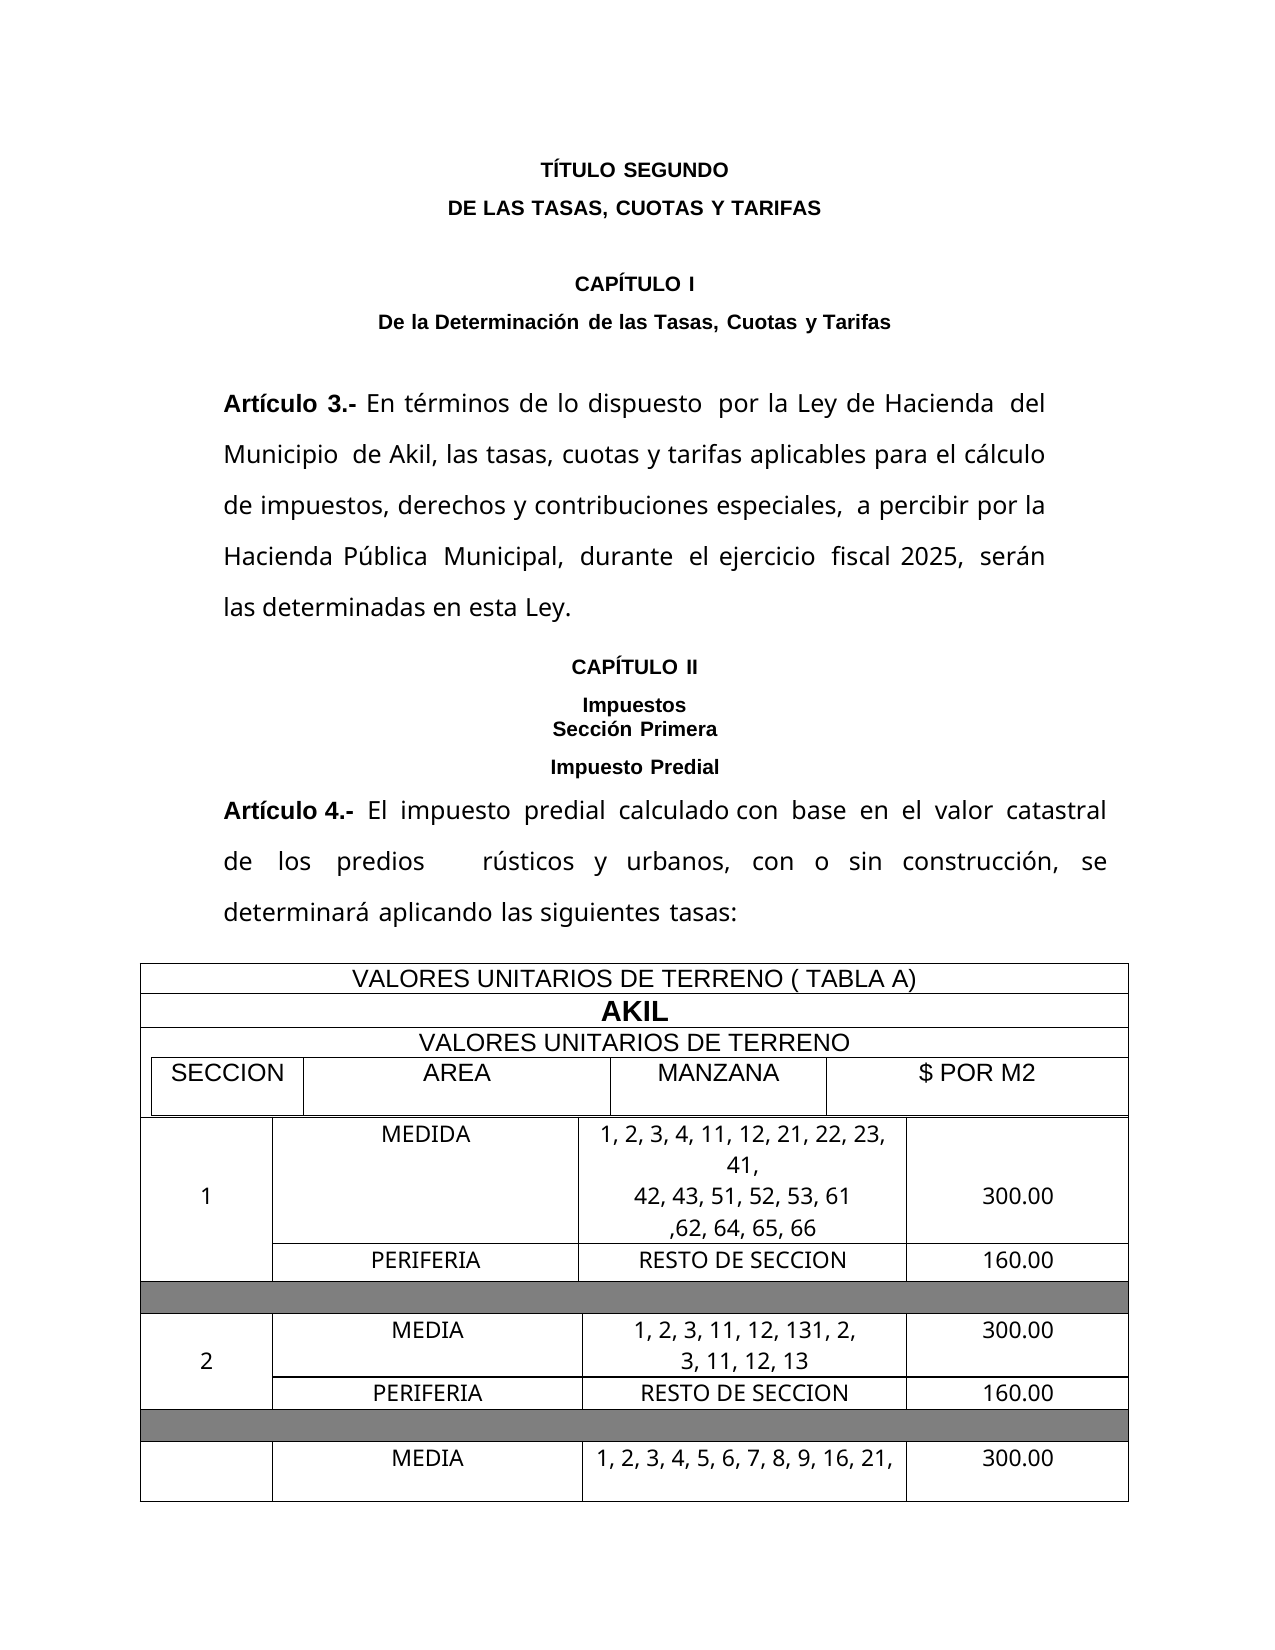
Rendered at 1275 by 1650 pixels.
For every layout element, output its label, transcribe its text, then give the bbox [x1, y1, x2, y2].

text Impuesto Predial [177, 755, 1093, 779]
table_cell 1 [141, 1118, 272, 1281]
table_cell 1, 2, 3, 4, 11, 12, 21, 22, 23, 41, 42, 43, 51, 52, 53, 61 ,62, 64, 65, 66 [579, 1118, 906, 1243]
table_cell 3 [141, 1442, 272, 1501]
table_cell RESTO DE SECCION [583, 1378, 906, 1409]
table_cell MEDIA [273, 1442, 582, 1501]
text CAPÍTULO I [223, 272, 1046, 296]
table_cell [583, 1442, 906, 1501]
text TÍTULO SEGUNDO [246, 157, 1022, 181]
text De la Determinación de las Tasas, Cuotas y Tarifas [223, 309, 1046, 333]
table_cell 300.00 [907, 1314, 1128, 1376]
table_cell AKIL [141, 994, 1128, 1027]
table_cell MEDIA [273, 1314, 582, 1376]
table_cell MEDIDA [273, 1118, 578, 1243]
text Artículo 3.- En términos de lo dispuesto por la Ley de Hacienda del Municipio de Akil, las tasas, cuotas y tarifas aplicables para el cálculo de impuestos, derechos y contribuciones especiales, a percibir por la Hacienda Pública Municipal, durante el ejercicio fiscal 2025, serán las determinadas en esta Ley. [223, 386, 1046, 624]
text Sección Primera [177, 717, 1093, 741]
table_cell 1, 2, 3, 11, 12, 131, 2, 3, 11, 12, 13 [583, 1314, 906, 1376]
table_cell 160.00 [907, 1378, 1128, 1409]
table_cell [141, 1282, 1128, 1313]
table_cell 300.00 [907, 1442, 1128, 1501]
table_cell [141, 1410, 1128, 1441]
text Artículo 4.- El impuesto predial calculado con base en el valor catastral de los predios rústicos y urbanos, con o sin construcción, se determinará aplicando las siguientes tasas: [223, 793, 1107, 929]
table_cell RESTO DE SECCION [579, 1244, 906, 1281]
text Impuestos [223, 693, 1046, 717]
table_cell PERIFERIA [273, 1244, 578, 1281]
text CAPÍTULO II [246, 654, 1022, 678]
table_cell 160.00 [907, 1244, 1128, 1281]
table_header VALORES UNITARIOS DE TERRENO ( TABLA A) [141, 964, 1128, 993]
table_cell 300.00 [907, 1118, 1128, 1243]
table_cell VALORES UNITARIOS DE TERRENO [141, 1028, 1128, 1117]
table_cell PERIFERIA [273, 1378, 582, 1409]
table_cell 2 [141, 1314, 272, 1409]
text DE LAS TASAS, CUOTAS Y TARIFAS [223, 196, 1046, 219]
